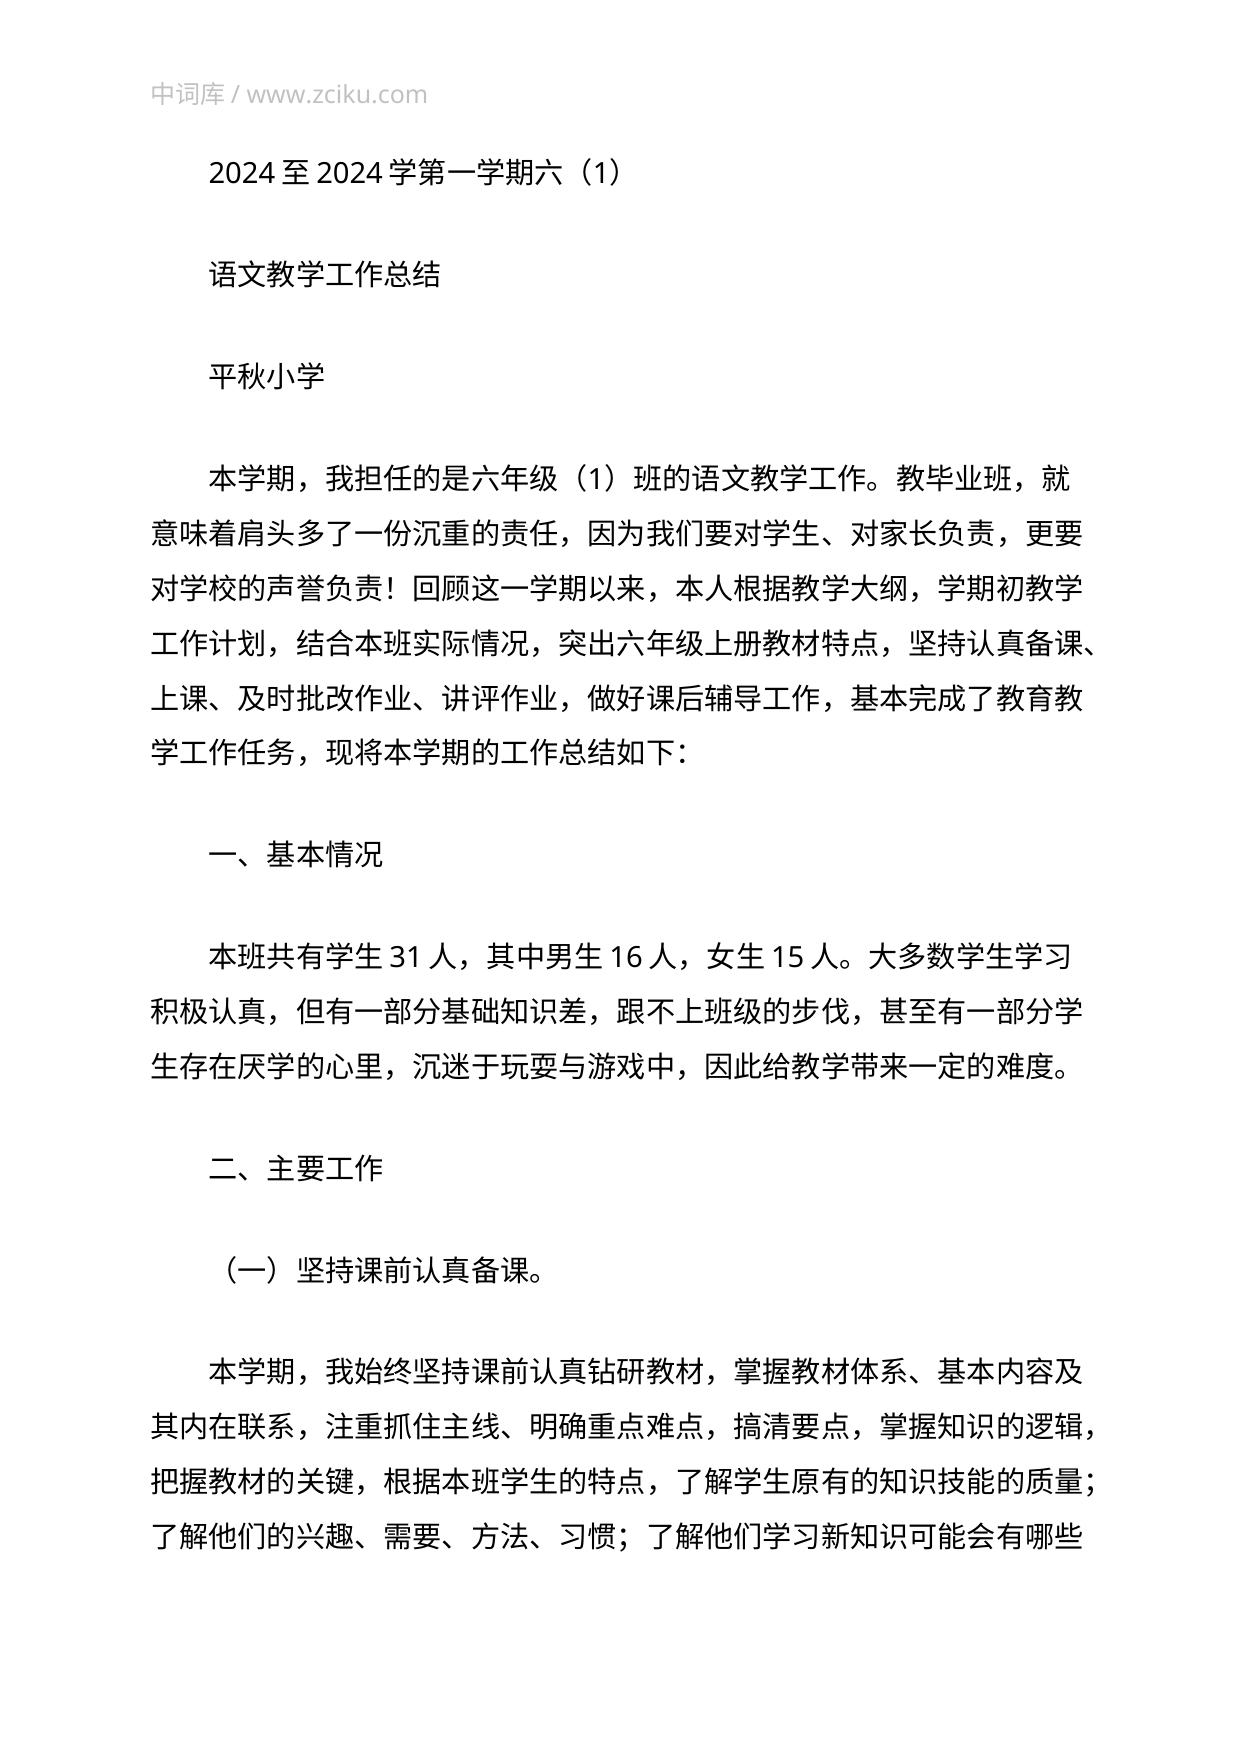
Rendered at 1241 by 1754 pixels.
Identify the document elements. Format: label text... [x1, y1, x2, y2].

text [150, 1349, 1090, 1556]
text 本学期，我担任的是六年级（1）班的语文教学工作。教毕业班，就意味着肩头多了一份沉重的责任，因为我们要对学生、对家长负责，更要对学校的声誉负责！回顾这一学期以来，本人根据教学大纲，学期初教学工作计划，结合本班实际情况，突出六年级上册教材特点，坚持认真备课、上课、及时批改作业、讲评作业，做好课后辅导工作，基本完成了教育教学工作任务，现将本学期的工作总结如下： [150, 456, 1090, 772]
text 平秋小学 [150, 354, 1090, 396]
text 2024至2024学第一学期六（1） [150, 150, 1090, 192]
text 一、基本情况 [150, 832, 1090, 874]
text 二、主要工作 [150, 1145, 1090, 1188]
text 本班共有学生31人，其中男生16人，女生15人。大多数学生学习积极认真，但有一部分基础知识差，跟不上班级的步伐，甚至有一部分学生存在厌学的心里，沉迷于玩耍与游戏中，因此给教学带来一定的难度。 [150, 934, 1090, 1086]
text 语文教学工作总结 [150, 252, 1090, 294]
text （一）坚持课前认真备课。 [150, 1247, 1090, 1289]
